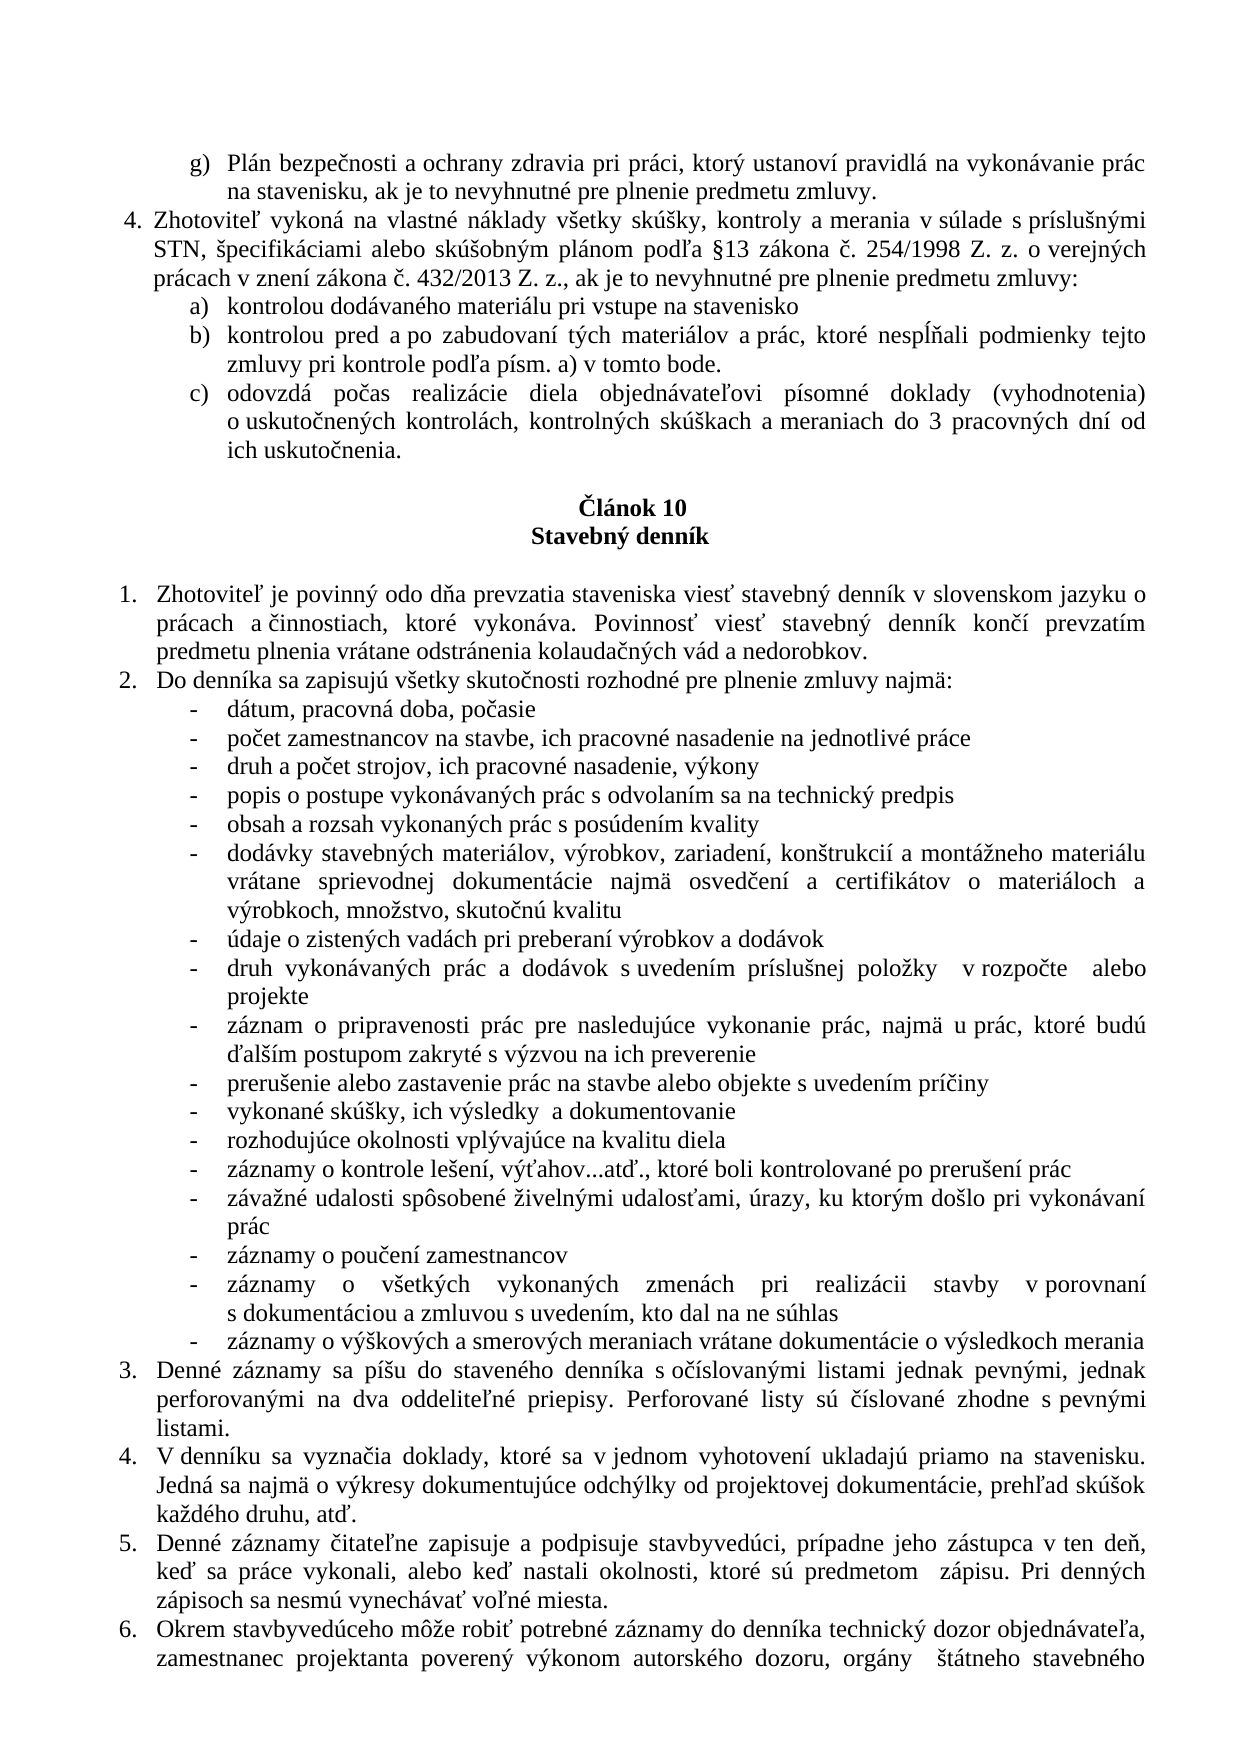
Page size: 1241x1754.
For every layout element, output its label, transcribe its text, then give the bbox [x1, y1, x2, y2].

text Článok 10 [119, 493, 1146, 521]
list odovzdá počas realizácie diela objednávateľovi písomné doklady (vyhodnotenia) o uskutočnených kontrolách, kontrolných skúškach a meraniach do 3 pracovných dní od ich uskutočnenia. [189, 378, 1146, 464]
list Denné záznamy sa píšu do staveného denníka s očíslovanými listami jednak pevnými, jednak perforovanými na dva oddeliteľné priepisy. Perforované listy sú číslované zhodne s pevnými listami. [119, 1355, 1146, 1441]
list druh a počet strojov, ich pracovné nasadenie, výkony [189, 751, 1146, 780]
list Plán bezpečnosti a ochrany zdravia pri práci, ktorý ustanoví pravidlá na vykonávanie prác na stavenisku, ak je to nevyhnutné pre plnenie predmetu zmluvy. [189, 148, 1146, 205]
list Denné záznamy čitateľne zapisuje a podpisuje stavbyvedúci, prípadne jeho zástupca v ten deň, keď sa práce vykonali, alebo keď nastali okolnosti, ktoré sú predmetom zápisu. Pri denných zápisoch sa nesmú vynechávať voľné miesta. [119, 1528, 1146, 1614]
list V denníku sa vyznačia doklady, ktoré sa v jednom vyhotovení ukladajú priamo na stavenisku. Jedná sa najmä o výkresy dokumentujúce odchýlky od projektovej dokumentácie, prehľad skúšok každého druhu, atď. [119, 1441, 1146, 1528]
list počet zamestnancov na stavbe, ich pracovné nasadenie na jednotlivé práce [189, 723, 1146, 751]
list záznamy o výškových a smerových meraniach vrátane dokumentácie o výsledkoch merania [189, 1326, 1146, 1355]
text Stavebný denník [94, 521, 1146, 550]
list Do denníka sa zapisujú všetky skutočnosti rozhodné pre plnenie zmluvy najmä: [119, 665, 1146, 694]
list Zhotoviteľ je povinný odo dňa prevzatia staveniska viesť stavebný denník v slovenskom jazyku o prácach a činnostiach, ktoré vykonáva. Povinnosť viesť stavebný denník končí prevzatím predmetu plnenia vrátane odstránenia kolaudačných vád a nedorobkov. [119, 579, 1146, 665]
list obsah a rozsah vykonaných prác s posúdením kvality [189, 809, 1146, 838]
list údaje o zistených vadách pri preberaní výrobkov a dodávok [189, 924, 1146, 953]
list Zhotoviteľ vykoná na vlastné náklady všetky skúšky, kontroly a merania v súlade s príslušnými STN, špecifikáciami alebo skúšobným plánom podľa §13 zákona č. 254/1998 Z. z. o verejných prácach v znení zákona č. 432/2013 Z. z., ak je to nevyhnutné pre plnenie predmetu zmluvy: [123, 205, 1146, 291]
list záznamy o všetkých vykonaných zmenách pri realizácii stavby v porovnaní s dokumentáciou a zmluvou s uvedením, kto dal na ne súhlas [189, 1269, 1146, 1326]
list druh vykonávaných prác a dodávok s uvedením príslušnej položky v rozpočte alebo projekte [189, 953, 1146, 1010]
list záznamy o kontrole lešení, výťahov...atď., ktoré boli kontrolované po prerušení prác [189, 1154, 1146, 1183]
list dodávky stavebných materiálov, výrobkov, zariadení, konštrukcií a montážneho materiálu vrátane sprievodnej dokumentácie najmä osvedčení a certifikátov o materiáloch a výrobkoch, množstvo, skutočnú kvalitu [189, 838, 1146, 924]
list dátum, pracovná doba, počasie [189, 694, 1146, 723]
list prerušenie alebo zastavenie prác na stavbe alebo objekte s uvedením príčiny [189, 1068, 1146, 1096]
list kontrolou pred a po zabudovaní tých materiálov a prác, ktoré nespĺňali podmienky tejto zmluvy pri kontrole podľa písm. a) v tomto bode. [189, 320, 1146, 378]
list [119, 1614, 1146, 1671]
list záznamy o poučení zamestnancov [189, 1240, 1146, 1269]
list vykonané skúšky, ich výsledky a dokumentovanie [189, 1096, 1146, 1125]
list kontrolou dodávaného materiálu pri vstupe na stavenisko [189, 291, 1146, 320]
list rozhodujúce okolnosti vplývajúce na kvalitu diela [189, 1125, 1146, 1154]
list závažné udalosti spôsobené živelnými udalosťami, úrazy, ku ktorým došlo pri vykonávaní prác [189, 1183, 1146, 1240]
list popis o postupe vykonávaných prác s odvolaním sa na technický predpis [189, 780, 1146, 809]
list záznam o pripravenosti prác pre nasledujúce vykonanie prác, najmä u prác, ktoré budú ďalším postupom zakryté s výzvou na ich preverenie [189, 1010, 1146, 1068]
